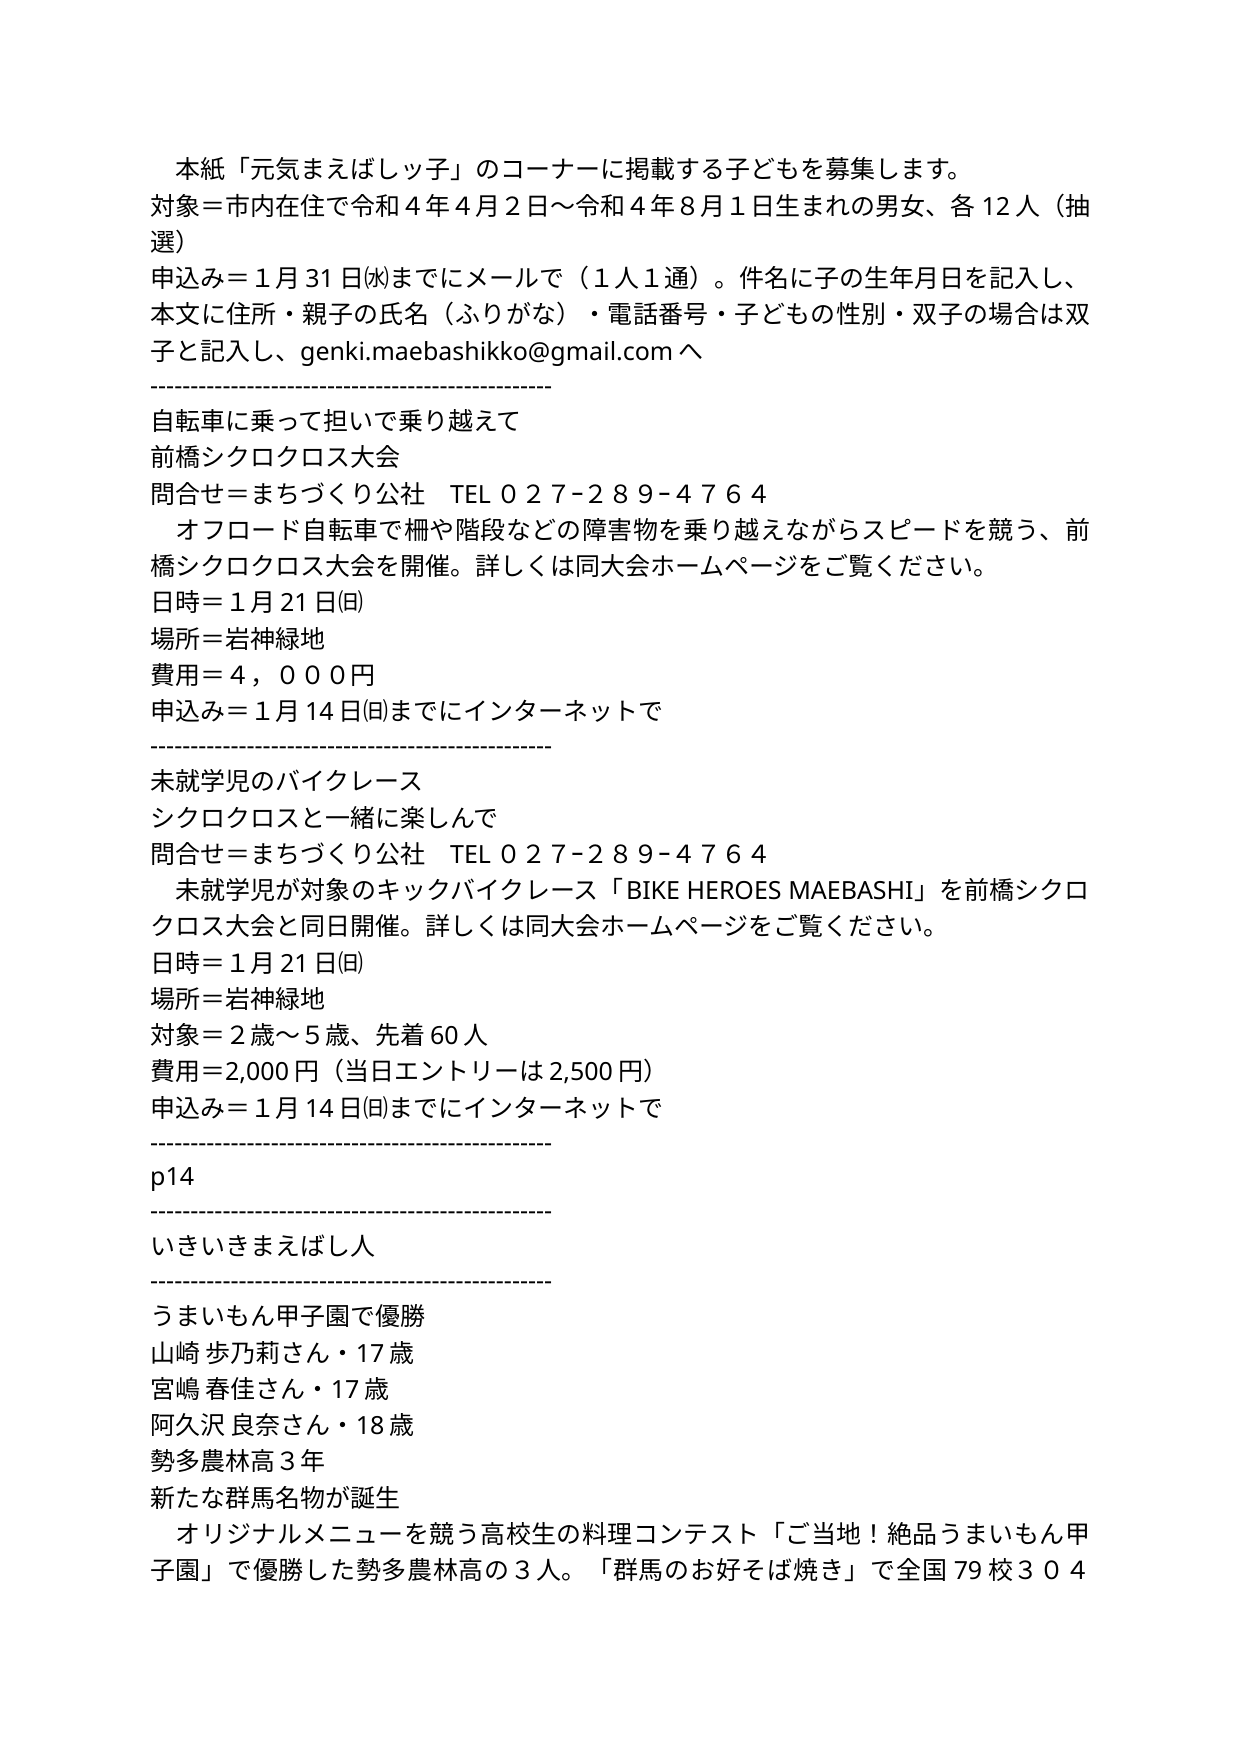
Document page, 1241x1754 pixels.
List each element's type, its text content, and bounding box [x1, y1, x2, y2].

text 場所＝岩神緑地 [150, 979, 1090, 1016]
text いきいきまえばし人 [150, 1227, 1090, 1263]
text 費用＝４，０００円 [150, 655, 1090, 692]
text シクロクロスと一緒に楽しんで [150, 798, 1090, 834]
text 新たな群馬名物が誕生 [150, 1478, 1090, 1514]
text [150, 1514, 1090, 1587]
text -------------------------------------------------- [150, 1192, 1090, 1227]
text 申込み＝１月31日㈬までにメールで（１人１通）。件名に子の生年月日を記入し、本文に住所・親子の氏名（ふりがな）・電話番号・子どもの性別・双子の場合は双子と記入し、genki.maebashikko@gmail.comへ [150, 259, 1090, 367]
text 未就学児のバイクレース [150, 762, 1090, 798]
text 申込み＝１月14日㈰までにインターネットで [150, 1088, 1090, 1124]
text -------------------------------------------------- [150, 367, 1090, 402]
text -------------------------------------------------- [150, 1124, 1090, 1158]
text 申込み＝１月14日㈰までにインターネットで [150, 692, 1090, 728]
text 宮嶋 春佳さん・17歳 [150, 1369, 1090, 1406]
text 前橋シクロクロス大会 [150, 438, 1090, 474]
text 本紙「元気まえばしッ子」のコーナーに掲載する子どもを募集します。 [150, 150, 1090, 186]
text -------------------------------------------------- [150, 728, 1090, 762]
text 問合せ＝まちづくり公社 TEL０２７ｰ２８９ｰ４７６４ [150, 474, 1090, 510]
text 問合せ＝まちづくり公社 TEL０２７ｰ２８９ｰ４７６４ [150, 834, 1090, 871]
text 日時＝１月21日㈰ [150, 943, 1090, 979]
text 自転車に乗って担いで乗り越えて [150, 402, 1090, 438]
text 阿久沢 良奈さん・18歳 [150, 1406, 1090, 1442]
text p14 [150, 1158, 1090, 1192]
text 勢多農林高３年 [150, 1442, 1090, 1478]
text 山崎 歩乃莉さん・17歳 [150, 1333, 1090, 1369]
text オフロード自転車で柵や階段などの障害物を乗り越えながらスピードを競う、前橋シクロクロス大会を開催。詳しくは同大会ホームページをご覧ください。 [150, 510, 1090, 583]
text 費用＝2,000円（当日エントリーは2,500円） [150, 1052, 1090, 1088]
text 場所＝岩神緑地 [150, 619, 1090, 655]
text 対象＝２歳～５歳、先着60人 [150, 1016, 1090, 1052]
text -------------------------------------------------- [150, 1263, 1090, 1297]
text うまいもん甲子園で優勝 [150, 1297, 1090, 1333]
text 対象＝市内在住で令和４年４月２日～令和４年８月１日生まれの男女、各12人（抽選） [150, 186, 1090, 259]
text 未就学児が対象のキックバイクレース「BIKE HEROES MAEBASHI」を前橋シクロクロス大会と同日開催。詳しくは同大会ホームページをご覧ください。 [150, 871, 1090, 943]
text 日時＝１月21日㈰ [150, 583, 1090, 619]
